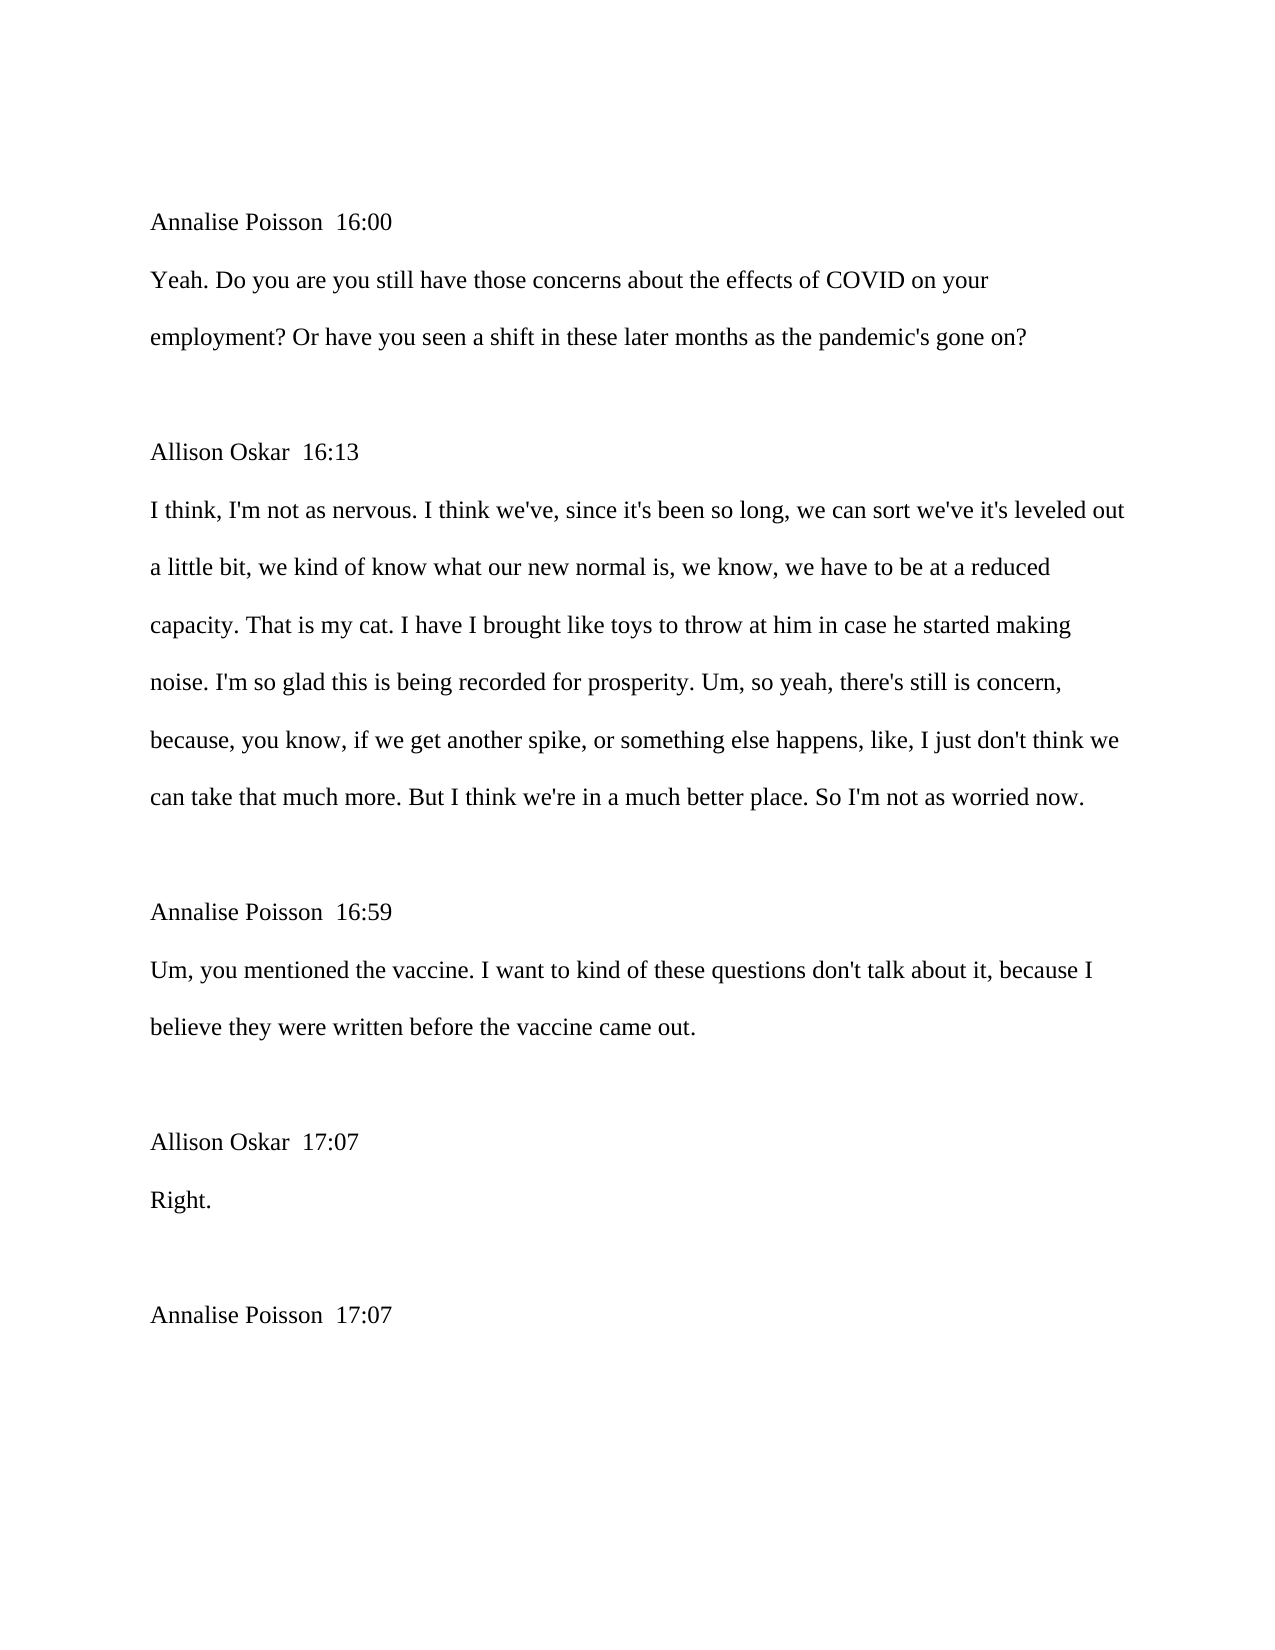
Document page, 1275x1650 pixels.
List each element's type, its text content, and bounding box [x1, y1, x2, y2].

text Allison Oskar 16:13 [150, 437, 1125, 466]
text Annalise Poisson 17:07 [150, 1300, 1125, 1329]
text Yeah. Do you are you still have those concerns about the effects of COVID on your employment? Or have you seen a shift in these later months as the pandemic's gone on? [150, 265, 1125, 351]
text Um, you mentioned the vaccine. I want to kind of these questions don't talk about it, because I believe they were written before the vaccine came out. [150, 955, 1125, 1041]
text I think, I'm not as nervous. I think we've, since it's been so long, we can sort we've it's leveled out a little bit, we kind of know what our new normal is, we know, we have to be at a reduced capacity. That is my cat. I have I brought like toys to throw at him in case he started making noise. I'm so glad this is being recorded for prosperity. Um, so yeah, there's still is concern, because, you know, if we get another spike, or something else happens, like, I just don't think we can take that much more. But I think we're in a much better place. So I'm not as worried now. [150, 495, 1125, 811]
text Allison Oskar 17:07 [150, 1127, 1125, 1156]
text Annalise Poisson 16:00 [150, 207, 1125, 236]
text Right. [150, 1185, 1125, 1214]
text Annalise Poisson 16:59 [150, 897, 1125, 926]
